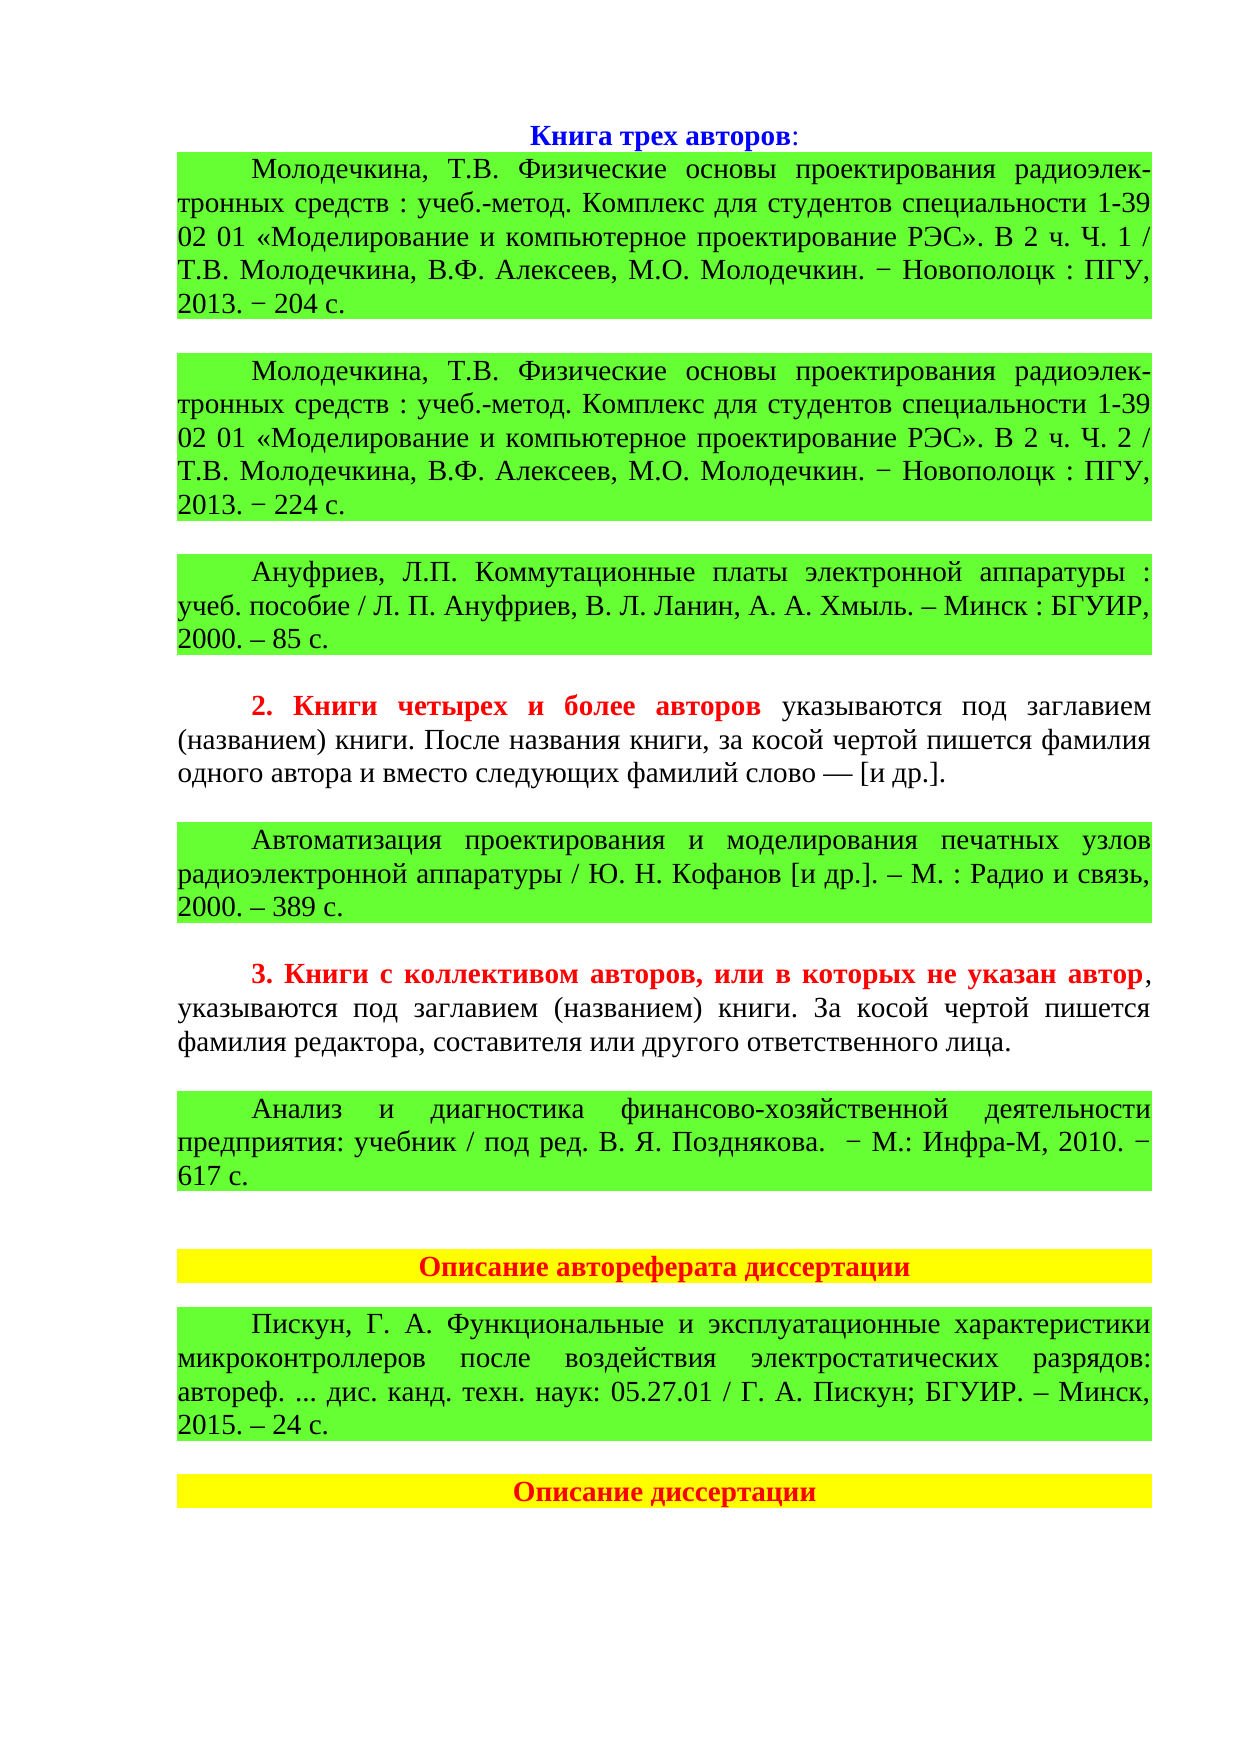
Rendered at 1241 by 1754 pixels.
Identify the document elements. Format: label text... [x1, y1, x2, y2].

text Анализ и диагностика финансово-хозяйственной деятельности предприятия: учебник / под ред. В. Я. Позднякова. − М.: Инфра-М, 2010. − 617 с. [177, 1091, 1152, 1191]
text Молодечкина, Т.В. Физические основы проектирования радиоэлек-тронных средств : учеб.-метод. Комплекс для студентов специальности 1-39 02 01 «Моделирование и компьютерное проектирование РЭС». В 2 ч. Ч. 1 / Т.В. Молодечкина, В.Ф. Алексеев, М.О. Молодечкин. − Новополоцк : ПГУ, 2013. − 204 с. [177, 152, 1152, 319]
text Описание автореферата диссертации [177, 1249, 1152, 1283]
text Пискун, Г. А. Функциональные и эксплуатационные характеристики микроконтроллеров после воздействия электростатических разрядов: автореф. ... дис. канд. техн. наук: 05.27.01 / Г. А. Пискун; БГУИР. – Минск, 2015. – 24 с. [177, 1307, 1152, 1441]
text Молодечкина, Т.В. Физические основы проектирования радиоэлек-тронных средств : учеб.-метод. Комплекс для студентов специальности 1-39 02 01 «Моделирование и компьютерное проектирование РЭС». В 2 ч. Ч. 2 / Т.В. Молодечкина, В.Ф. Алексеев, М.О. Молодечкин. − Новополоцк : ПГУ, 2013. − 224 с. [177, 353, 1152, 521]
text Описание диссертации [177, 1474, 1152, 1508]
text Автоматизация проектирования и моделирования печатных узлов радиоэлектронной аппаратуры / Ю. Н. Кофанов [и др.]. – М. : Радио и связь, 2000. – 389 с. [177, 822, 1152, 923]
text Книга трех авторов: [177, 118, 1152, 152]
text 3. Книги с коллективом авторов, или в которых не указан автор, указываются под заглавием (названием) книги. За косой чертой пишется фамилия редактора, составителя или другого ответственного лица. [177, 957, 1152, 1057]
text 2. Книги четырех и более авторов указываются под заглавием (названием) книги. После названия книги, за косой чертой пишется фамилия одного автора и вместо следующих фамилий слово — [и др.]. [177, 688, 1152, 789]
text Ануфриев, Л.П. Коммутационные платы электронной аппаратуры : учеб. пособие / Л. П. Ануфриев, В. Л. Ланин, А. А. Хмыль. – Минск : БГУИР, 2000. – 85 с. [177, 554, 1152, 655]
